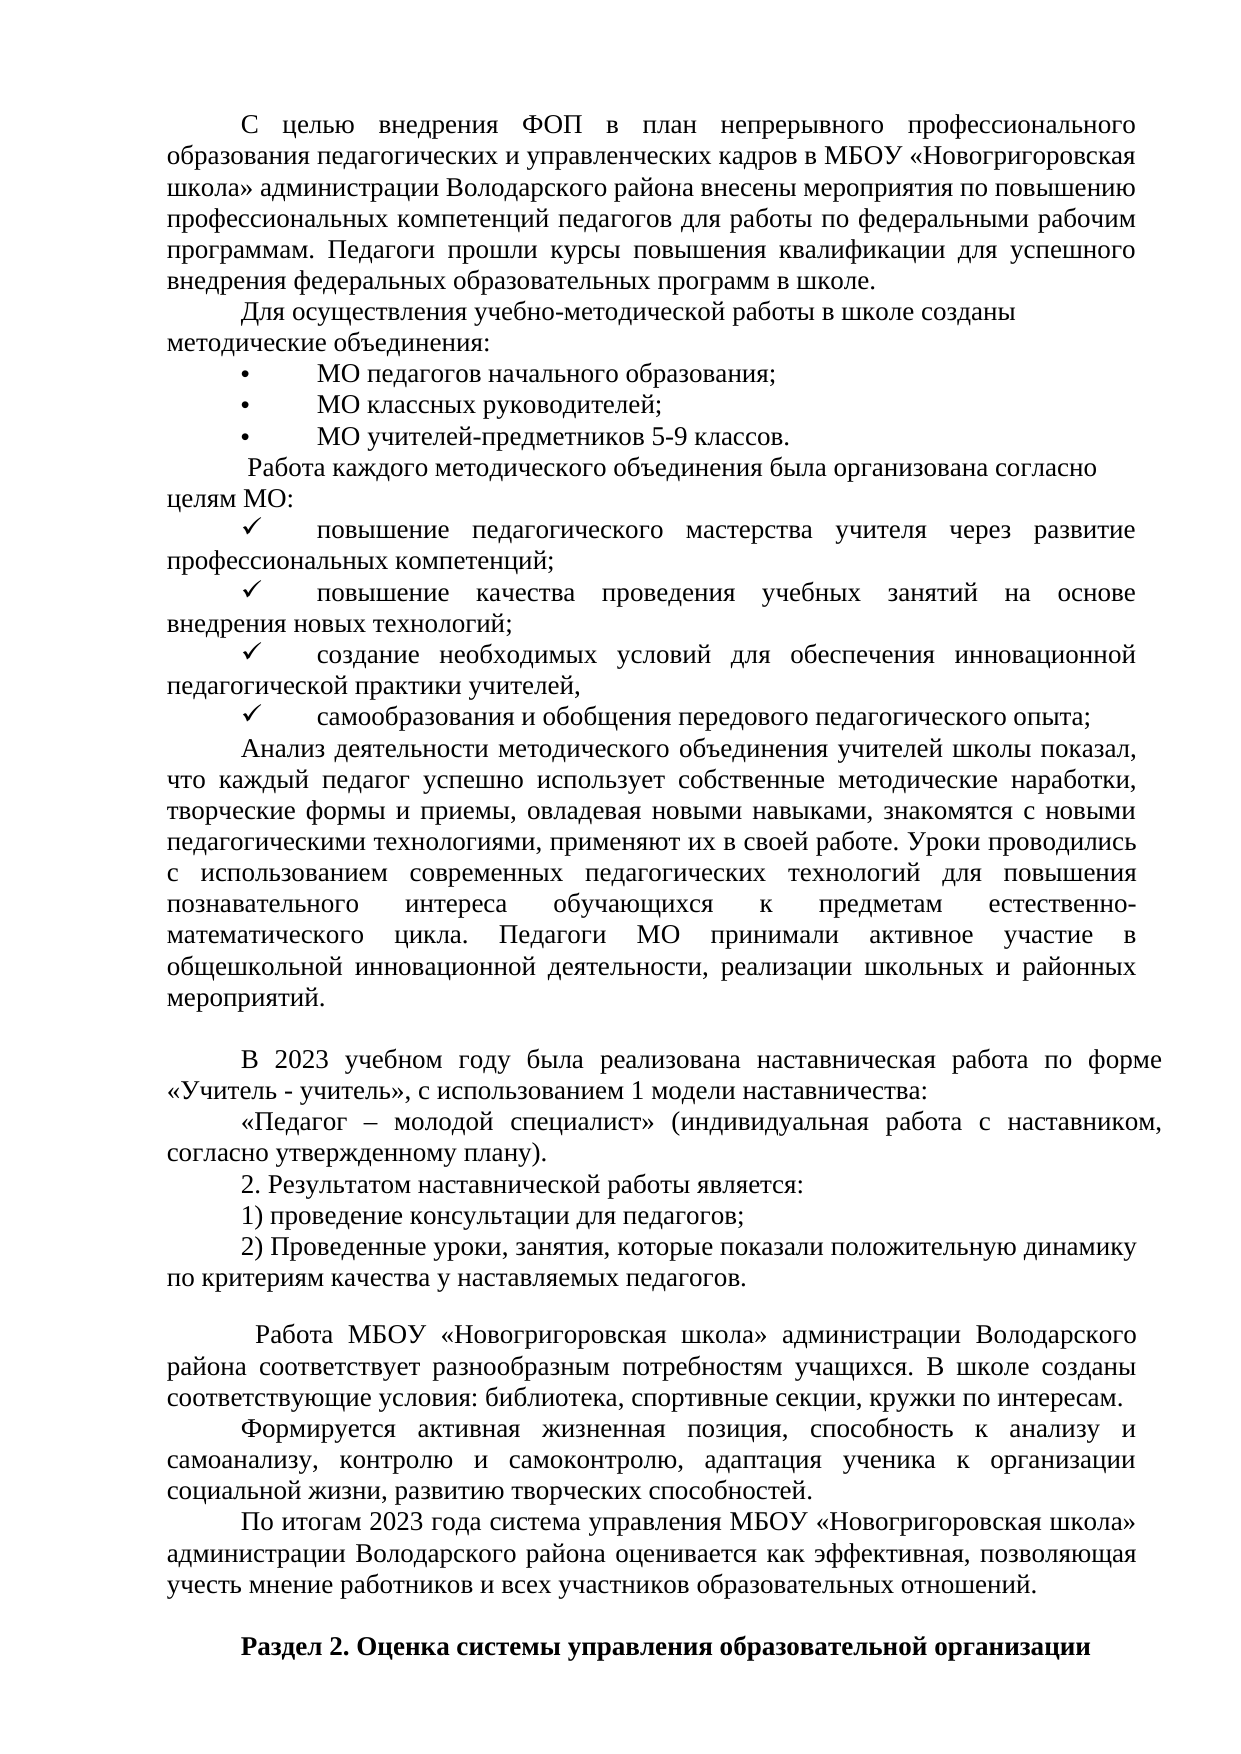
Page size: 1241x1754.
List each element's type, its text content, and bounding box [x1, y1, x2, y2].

text Формируется активная жизненная позиция, способность к анализу и самоанализу, контролю и самоконтролю, адаптация ученика к организации социальной жизни, развитию творческих способностей. [167, 1412, 1137, 1506]
text В 2023 учебном году была реализована наставническая работа по форме «Учитель - учитель», с использованием 1 модели наставничества: [167, 1043, 1163, 1105]
text Анализ деятельности методического объединения учителей школы показал, что каждый педагог успешно использует собственные методические наработки, творческие формы и приемы, овладевая новыми навыками, знакомятся с новыми педагогическими технологиями, применяют их в своей работе. Уроки проводились с использованием современных педагогических технологий для повышения познавательного интереса обучающихся к предметам естественно-математического цикла. Педагоги МО принимали активное участие в общешкольной инновационной деятельности, реализации школьных и районных мероприятий. [167, 732, 1138, 1012]
list МО педагогов начального образования; [167, 357, 1138, 389]
list повышение педагогического мастерства учителя через развитие профессиональных компетенций; [167, 513, 1137, 576]
text 2. Результатом наставнической работы является: [167, 1168, 1163, 1199]
text Для осуществления учебно-методической работы в школе созданы методические объединения: [167, 295, 1163, 357]
text По итогам 2023 года система управления МБОУ «Новогригоровская школа» администрации Володарского района оценивается как эффективная, позволяющая учесть мнение работников и всех участников образовательных отношений. [167, 1506, 1138, 1599]
text Работа МБОУ «Новогригоровская школа» администрации Володарского района соответствует разнообразным потребностям учащихся. В школе созданы соответствующие условия: библиотека, спортивные секции, кружки по интересам. [167, 1319, 1138, 1412]
text 1) проведение консультации для педагогов; [167, 1199, 1163, 1230]
list повышение качества проведения учебных занятий на основе внедрения новых технологий; [167, 576, 1137, 638]
text 2) Проведенные уроки, занятия, которые показали положительную динамику по критериям качества у наставляемых педагогов. [167, 1230, 1138, 1292]
text С целью внедрения ФОП в план непрерывного профессионального образования педагогических и управленческих кадров в МБОУ «Новогригоровская школа» администрации Володарского района внесены мероприятия по повышению профессиональных компетенций педагогов для работы по федеральными рабочим программам. Педагоги прошли курсы повышения квалификации для успешного внедрения федеральных образовательных программ в школе. [167, 108, 1137, 295]
text «Педагог – молодой специалист» (индивидуальная работа с наставником, согласно утвержденному плану). [167, 1105, 1163, 1168]
list самообразования и обобщения передового педагогического опыта; [167, 700, 1137, 732]
list МО классных руководителей; [167, 389, 1138, 420]
list создание необходимых условий для обеспечения инновационной педагогической практики учителей, [167, 638, 1137, 700]
text Раздел 2. Оценка системы управления образовательной организации [167, 1630, 1163, 1661]
list МО учителей-предметников 5-9 классов. [167, 420, 1138, 451]
text Работа каждого методического объединения была организована согласно целям МО: [167, 451, 1138, 513]
